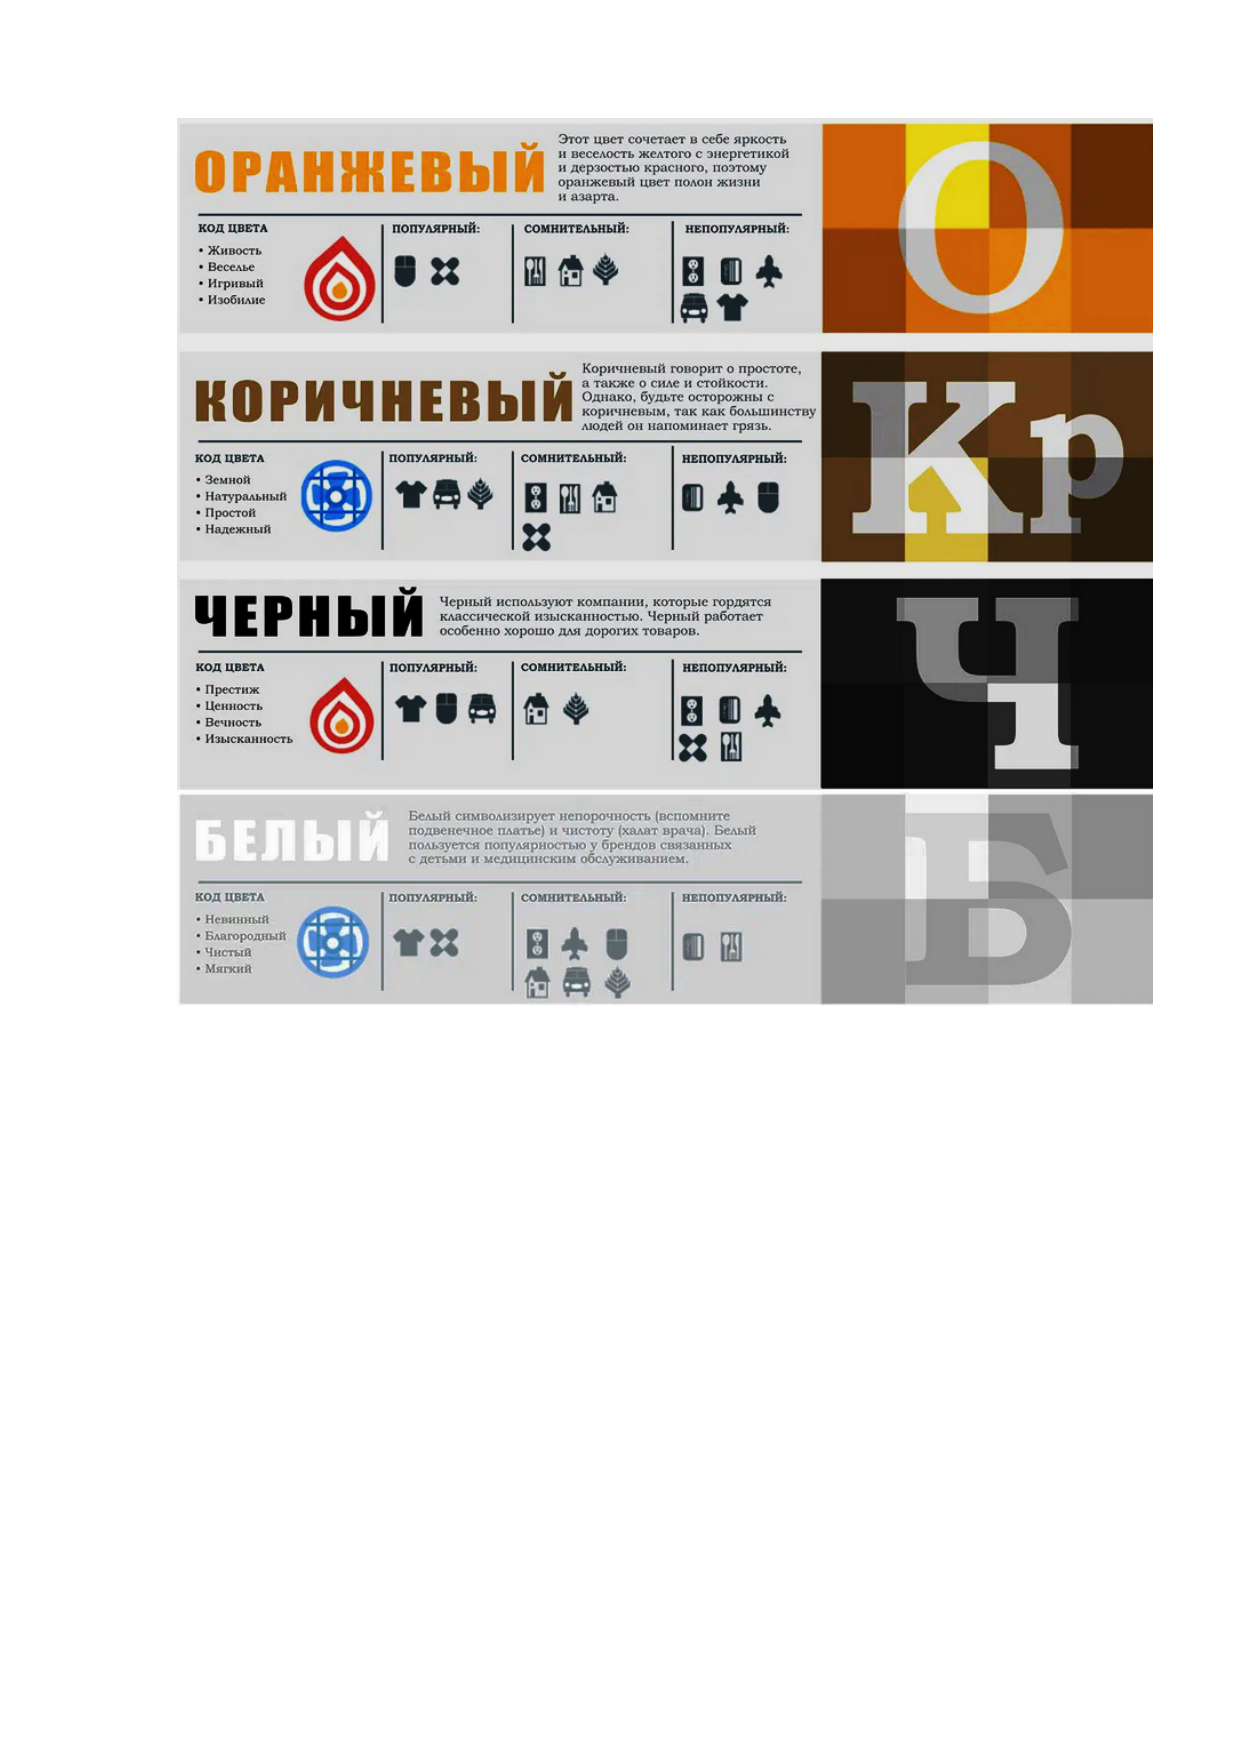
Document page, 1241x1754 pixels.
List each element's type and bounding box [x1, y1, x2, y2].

picture [177, 118, 1153, 1006]
